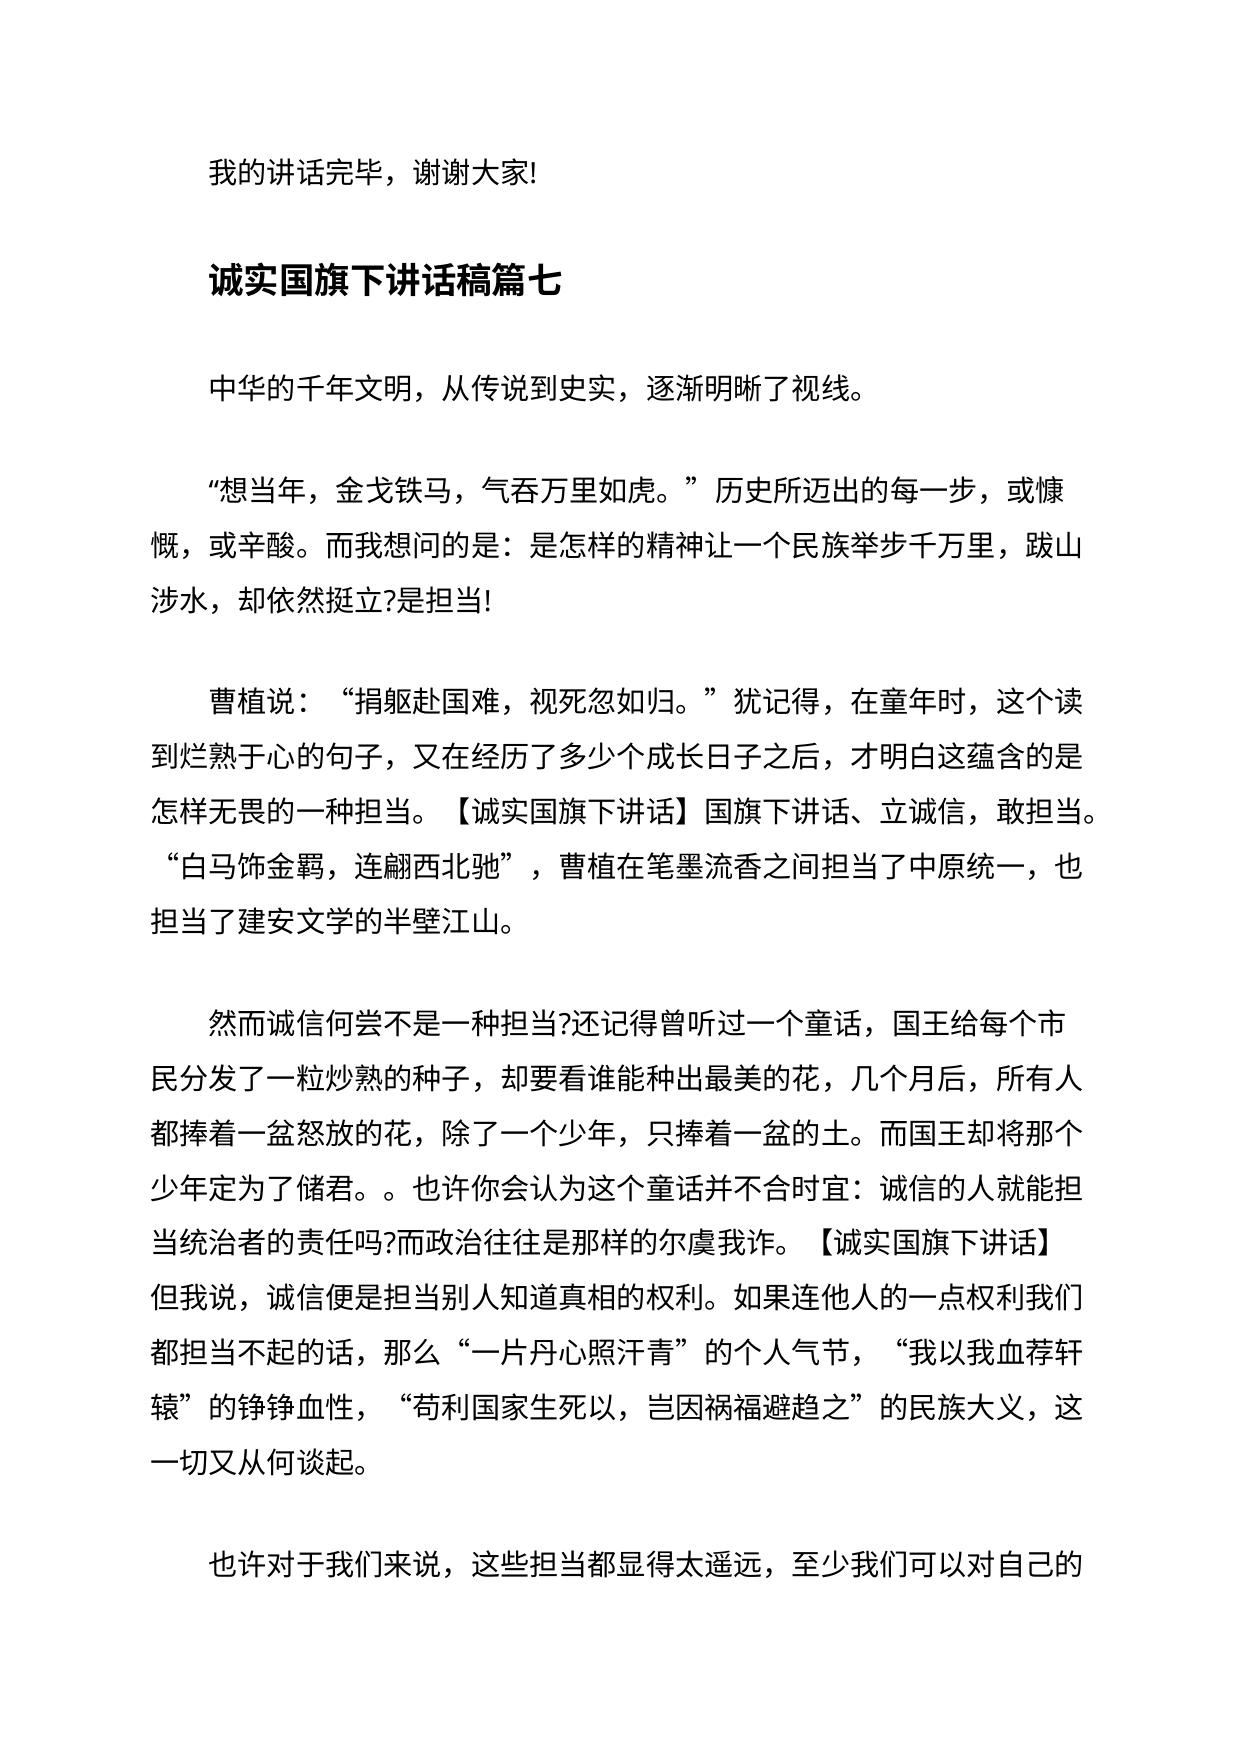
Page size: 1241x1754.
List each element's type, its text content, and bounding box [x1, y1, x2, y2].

text 诚实国旗下讲话稿篇七 [150, 252, 1090, 303]
text 然而诚信何尝不是一种担当?还记得曾听过一个童话，国王给每个市民分发了一粒炒熟的种子，却要看谁能种出最美的花，几个月后，所有人都捧着一盆怒放的花，除了一个少年，只捧着一盆的土。而国王却将那个少年定为了储君。。也许你会认为这个童话并不合时宜：诚信的人就能担当统治者的责任吗?而政治往往是那样的尔虞我诈。【诚实国旗下讲话】但我说，诚信便是担当别人知道真相的权利。如果连他人的一点权利我们都担当不起的话，那么“一片丹心照汗青”的个人气节，“我以我血荐轩辕”的铮铮血性，“苟利国家生死以，岂因祸福避趋之”的民族大义，这一切又从何谈起。 [150, 1000, 1090, 1482]
text “想当年，金戈铁马，气吞万里如虎。”历史所迈出的每一步，或慷慨，或辛酸。而我想问的是：是怎样的精神让一个民族举步千万里，跋山涉水，却依然挺立?是担当! [150, 467, 1090, 619]
text 我的讲话完毕，谢谢大家! [150, 150, 1090, 192]
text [150, 1542, 1090, 1584]
text 曹植说：“捐躯赴国难，视死忽如归。”犹记得，在童年时，这个读到烂熟于心的句子，又在经历了多少个成长日子之后，才明白这蕴含的是怎样无畏的一种担当。【诚实国旗下讲话】国旗下讲话、立诚信，敢担当。“白马饰金羁，连翩西北驰”，曹植在笔墨流香之间担当了中原统一，也担当了建安文学的半壁江山。 [150, 679, 1090, 941]
text 中华的千年文明，从传说到史实，逐渐明晰了视线。 [150, 365, 1090, 408]
